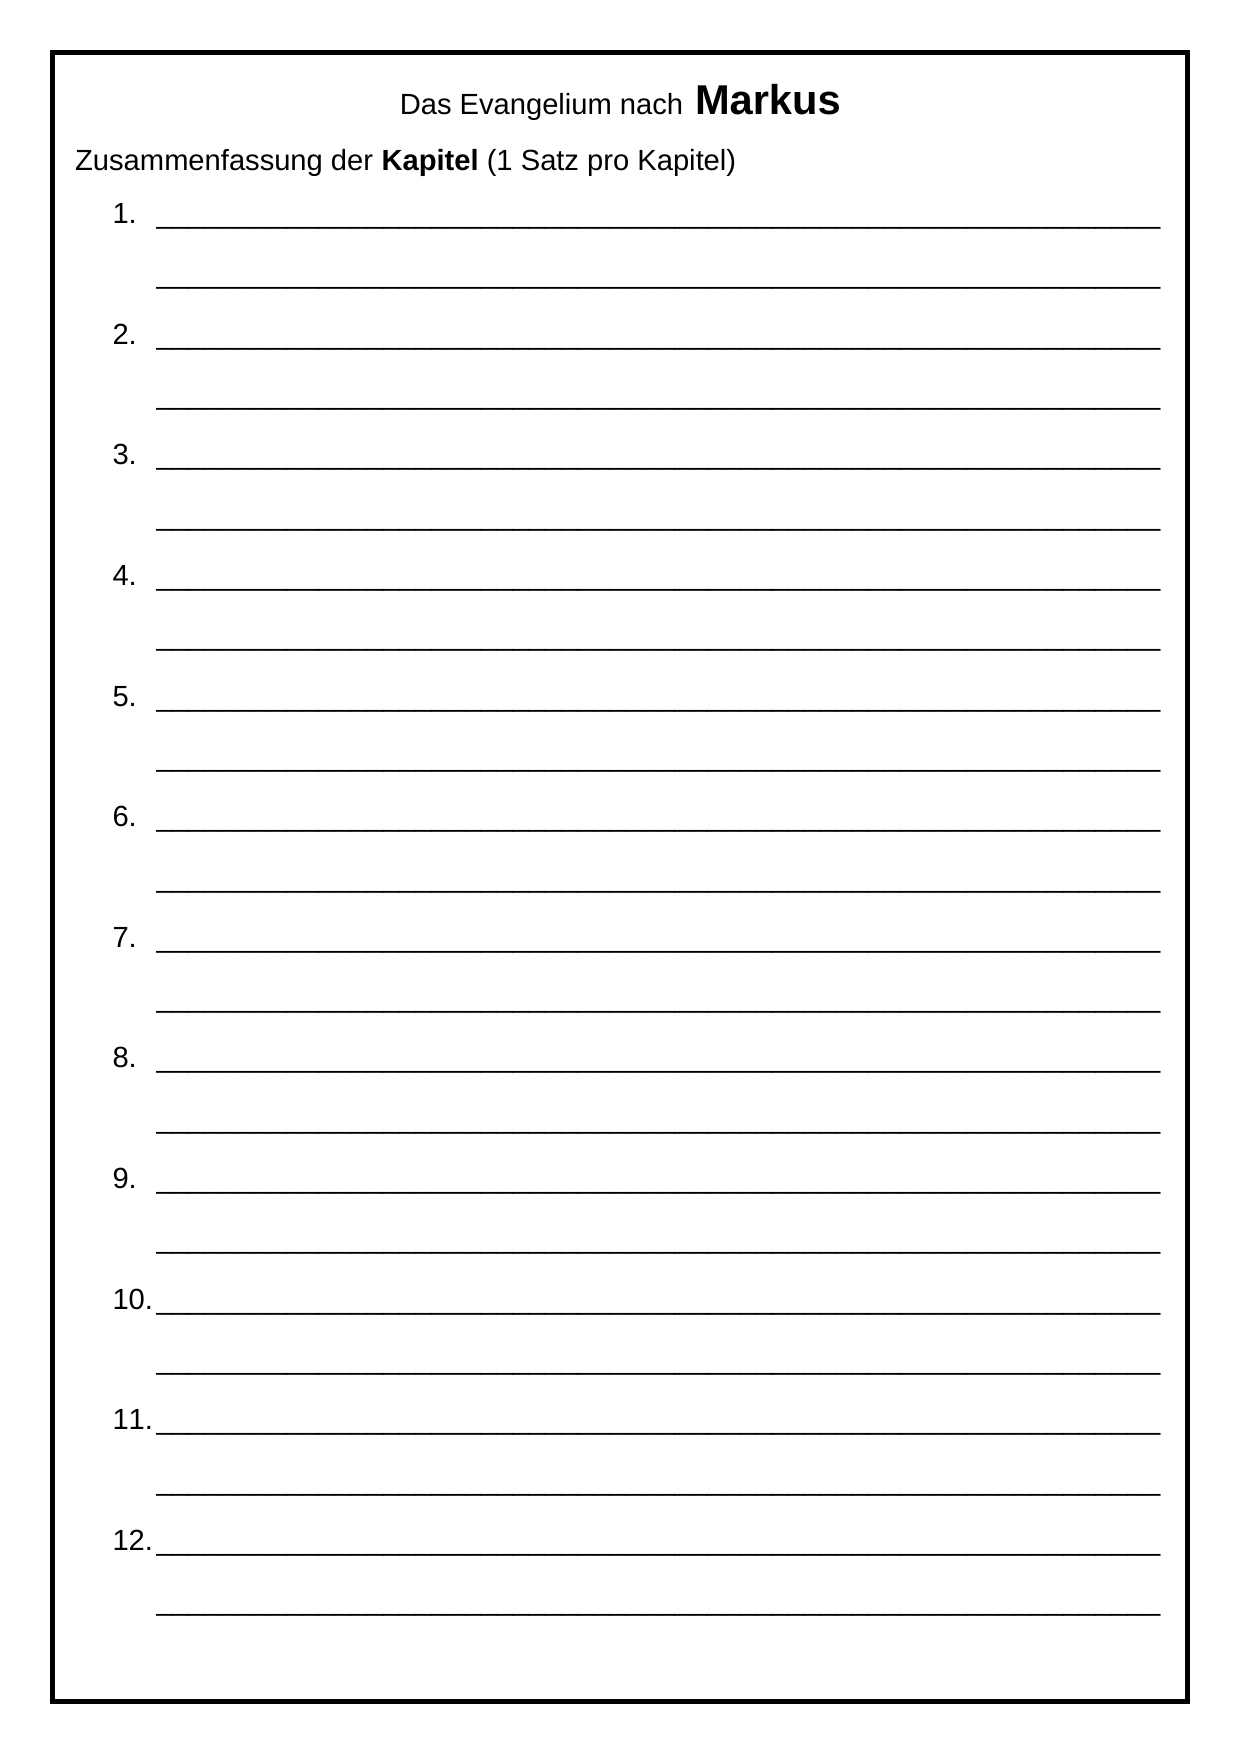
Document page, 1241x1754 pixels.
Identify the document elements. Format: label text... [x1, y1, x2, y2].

list ____________________________________________________________________________________________________________________________ [112, 437, 1165, 531]
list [112, 1523, 1165, 1617]
list ____________________________________________________________________________________________________________________________ [112, 920, 1165, 1014]
list ____________________________________________________________________________________________________________________________ [112, 799, 1165, 893]
text Das Evangelium nach Markus [75, 75, 1165, 123]
list ____________________________________________________________________________________________________________________________ [112, 196, 1165, 290]
list ____________________________________________________________________________________________________________________________ [112, 1161, 1165, 1255]
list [112, 1402, 1165, 1496]
list ____________________________________________________________________________________________________________________________ [112, 679, 1165, 772]
text Zusammenfassung der Kapitel (1 Satz pro Kapitel) [75, 143, 1165, 177]
list ____________________________________________________________________________________________________________________________ [112, 1041, 1165, 1134]
list ____________________________________________________________________________________________________________________________ [112, 1282, 1165, 1376]
list ____________________________________________________________________________________________________________________________ [112, 558, 1165, 652]
list ____________________________________________________________________________________________________________________________ [112, 317, 1165, 411]
